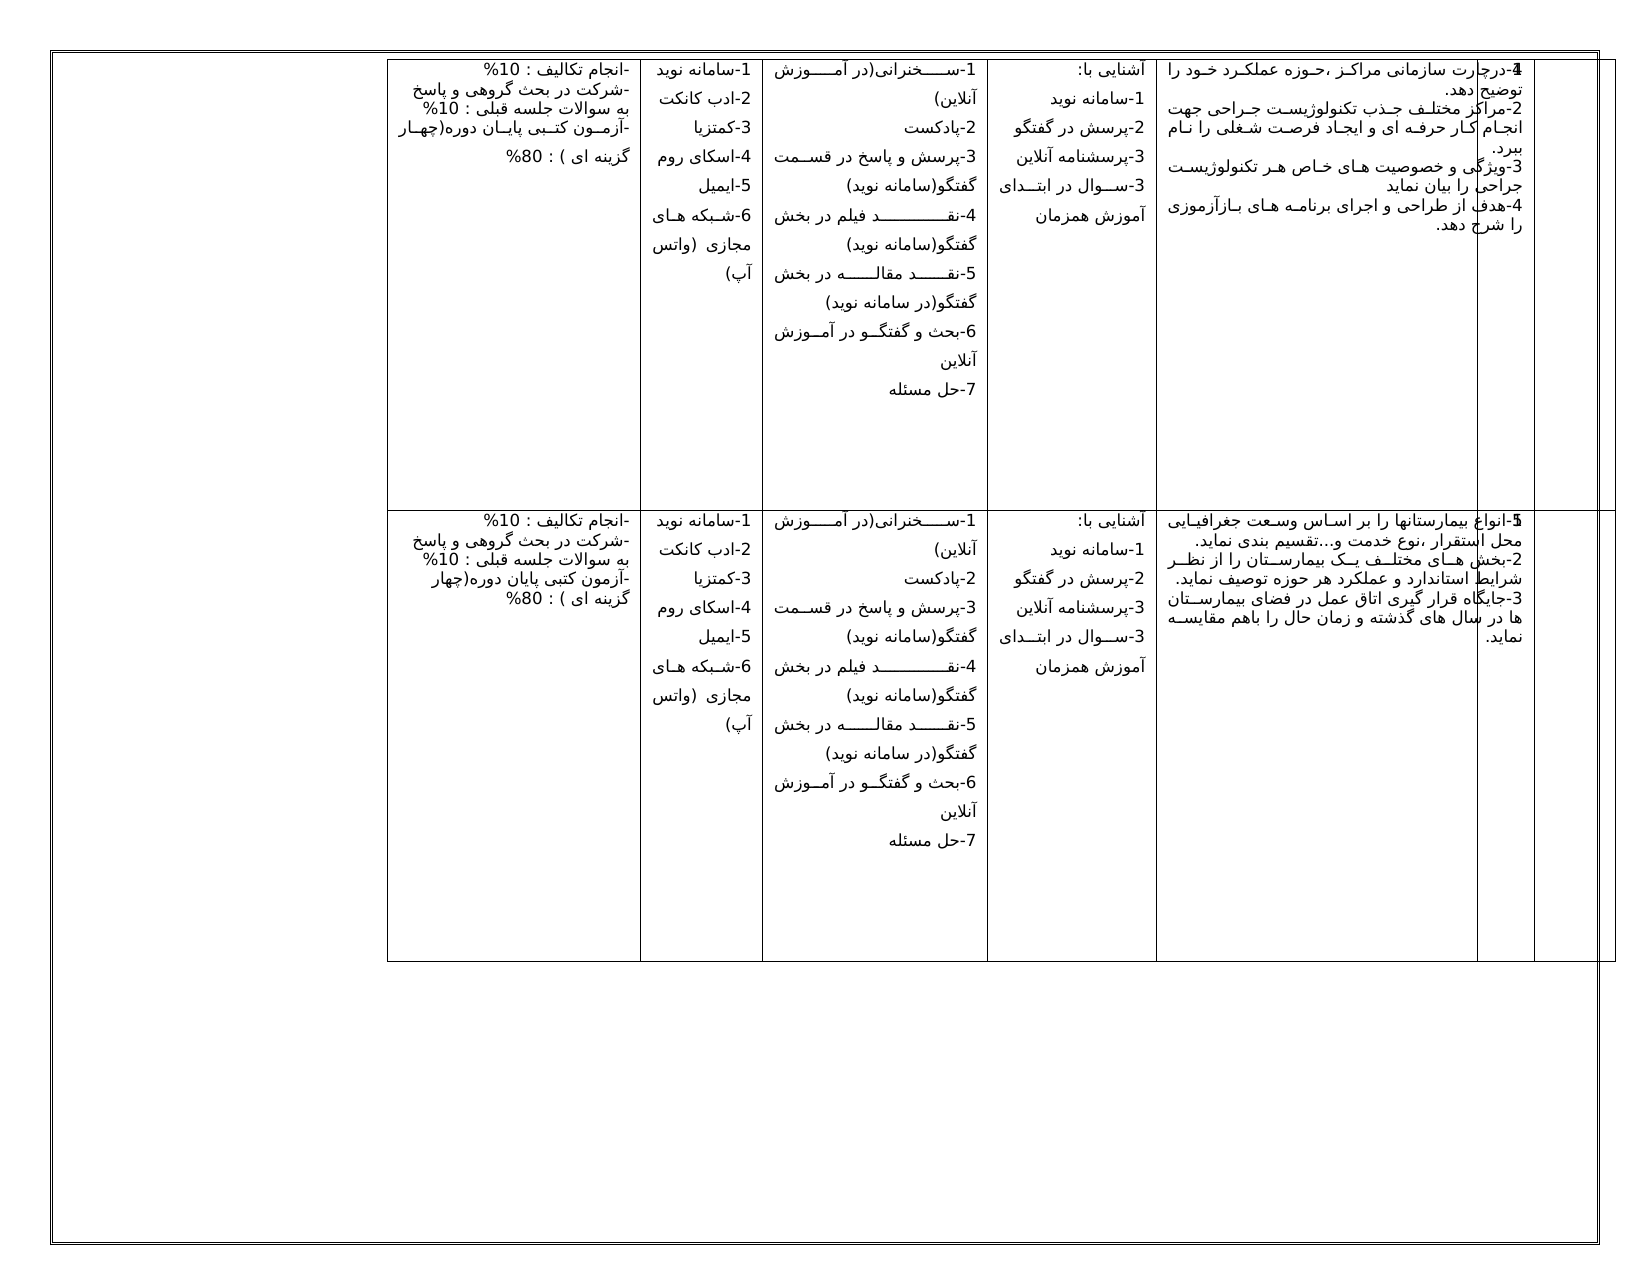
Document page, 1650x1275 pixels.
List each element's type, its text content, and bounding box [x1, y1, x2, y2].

table_cell 1-درچارت سازمانی مراکز ،حوزه عملکرد خود را توضیح دهد. 2-مراکز مختلف جذب تکنولوژیست جراحی جهت انجام کار حرفه ای و ایجاد فرصت شغلی را نام ببرد. 3-ویژگی و خصوصیت های خاص هر تکنولوژیست جراحی را بیان نماید 4-هدف از طراحی و اجرای برنامه های بازآزموزی را شرح دهد. [1478, 60, 1534, 510]
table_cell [641, 511, 762, 961]
table_cell 1-انواع بیمارستانها را بر اساس وسعت جغرافیایی محل استقرار ،نوع خدمت و...تقسیم بندی نماید. 2-بخش های مختلف یک بیمارستان را از نظر شرایط استاندارد و عملکرد هر حوزه توصیف نماید. 3-جایگاه قرار گیری اتاق عمل در فضای بیمارستان ها در سال های گذشته و زمان حال را باهم مقایسه نماید. [1157, 511, 1477, 961]
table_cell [641, 60, 762, 510]
table_cell 1-انواع بیمارستانها را بر اساس وسعت جغرافیایی محل استقرار ،نوع خدمت و...تقسیم بندی نماید. 2-بخش های مختلف یک بیمارستان را از نظر شرایط استاندارد و عملکرد هر حوزه توصیف نماید. 3-جایگاه قرار گیری اتاق عمل در فضای بیمارستان ها در سال های گذشته و زمان حال را باهم مقایسه نماید. [1478, 511, 1534, 961]
table_cell 1-درچارت سازمانی مراکز ،حوزه عملکرد خود را توضیح دهد. 2-مراکز مختلف جذب تکنولوژیست جراحی جهت انجام کار حرفه ای و ایجاد فرصت شغلی را نام ببرد. 3-ویژگی و خصوصیت های خاص هر تکنولوژیست جراحی را بیان نماید 4-هدف از طراحی و اجرای برنامه های بازآزموزی را شرح دهد. [1157, 60, 1477, 510]
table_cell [763, 60, 987, 510]
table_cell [388, 511, 640, 961]
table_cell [388, 60, 640, 510]
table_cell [988, 511, 1156, 961]
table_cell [988, 60, 1156, 510]
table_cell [763, 511, 987, 961]
